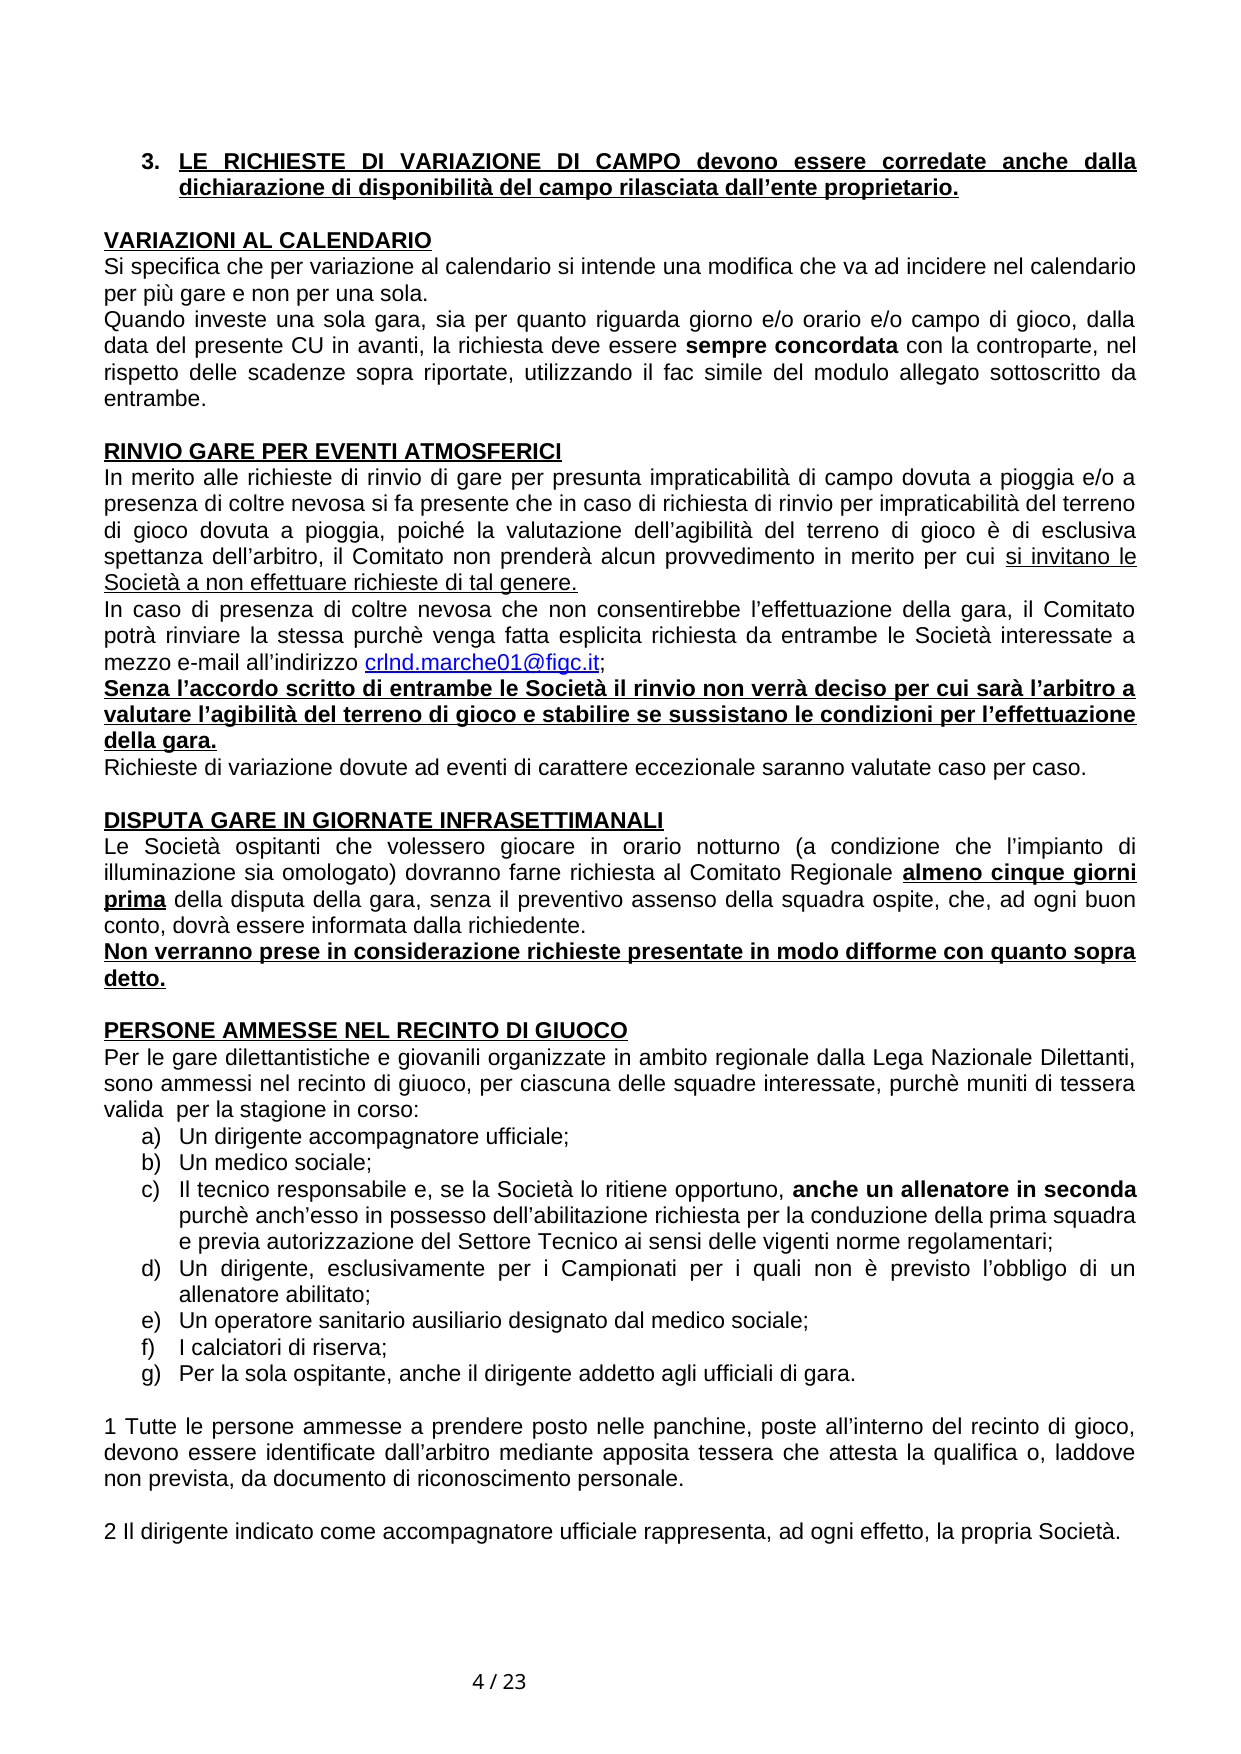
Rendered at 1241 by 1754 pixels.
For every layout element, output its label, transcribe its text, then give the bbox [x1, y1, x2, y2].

text Per le gare dilettantistiche e giovanili organizzate in ambito regionale dalla Lega Nazionale Dilettanti, sono ammessi nel recinto di giuoco, per ciascuna delle squadre interessate, purchè muniti di tessera valida per la stagione in corso: [103, 1044, 1137, 1123]
text RINVIO GARE PER EVENTI ATMOSFERICI [103, 438, 1137, 464]
text VARIAZIONI AL CALENDARIO [103, 227, 1137, 253]
text Senza l’accordo scritto di entrambe le Società il rinvio non verrà deciso per cui sarà l’arbitro a valutare l’agibilità del terreno di gioco e stabilire se sussistano le condizioni per l’effettuazione della gara. [103, 725, 1137, 754]
list Un medico sociale; [141, 1149, 1137, 1176]
list Il tecnico responsabile e, se la Società lo ritiene opportuno, anche un allenatore in seconda purchè anch’esso in possesso dell’abilitazione richiesta per la conduzione della prima squadra e previa autorizzazione del Settore Tecnico ai sensi delle vigenti norme regolamentari; [141, 1176, 1137, 1254]
text Senza l’accordo scritto di entrambe le Società il rinvio non verrà deciso per cui sarà l’arbitro a valutare l’agibilità del terreno di gioco e stabilire se sussistano le condizioni per l’effettuazione della gara. [103, 675, 1137, 724]
text DISPUTA GARE IN GIORNATE INFRASETTIMANALI [103, 807, 1137, 833]
text Non verranno prese in considerazione richieste presentate in modo difforme con quanto sopra detto. [103, 938, 1137, 991]
text 1 Tutte le persone ammesse a prendere posto nelle panchine, poste all’interno del recinto di gioco, devono essere identificate dall’arbitro mediante apposita tessera che attesta la qualifica o, laddove non prevista, da documento di riconoscimento personale. [103, 1413, 1137, 1492]
list LE RICHIESTE DI VARIAZIONE DI CAMPO devono essere corredate anche dalla dichiarazione di disponibilità del campo rilasciata dall’ente proprietario. [141, 148, 1137, 200]
text In caso di presenza di coltre nevosa che non consentirebbe l’effettuazione della gara, il Comitato potrà rinviare la stessa purchè venga fatta esplicita richiesta da entrambe le Società interessate a mezzo e-mail all’indirizzo crlnd.marche01@figc.it; [103, 596, 1137, 675]
list Un dirigente, esclusivamente per i Campionati per i quali non è previsto l’obbligo di un allenatore abilitato; [141, 1254, 1137, 1307]
list Per la sola ospitante, anche il dirigente addetto agli ufficiali di gara. [141, 1360, 1137, 1386]
text Si specifica che per variazione al calendario si intende una modifica che va ad incidere nel calendario per più gare e non per una sola. [103, 253, 1137, 306]
text PERSONE AMMESSE NEL RECINTO DI GIUOCO [103, 1017, 1137, 1044]
text 2 Il dirigente indicato come accompagnatore ufficiale rappresenta, ad ogni effetto, la propria Società. [103, 1518, 1137, 1544]
text In merito alle richieste di rinvio di gare per presunta impraticabilità di campo dovuta a pioggia e/o a presenza di coltre nevosa si fa presente che in caso di richiesta di rinvio per impraticabilità del terreno di gioco dovuta a pioggia, poiché la valutazione dell’agibilità del terreno di gioco è di esclusiva spettanza dell’arbitro, il Comitato non prenderà alcun provvedimento in merito per cui si invitano le Società a non effettuare richieste di tal genere. [103, 464, 1137, 596]
text Quando investe una sola gara, sia per quanto riguarda giorno e/o orario e/o campo di gioco, dalla data del presente CU in avanti, la richiesta deve essere sempre concordata con la controparte, nel rispetto delle scadenze sopra riportate, utilizzando il fac simile del modulo allegato sottoscritto da entrambe. [103, 306, 1137, 411]
list Un dirigente accompagnatore ufficiale; [141, 1123, 1137, 1149]
list I calciatori di riserva; [141, 1334, 1137, 1360]
text Richieste di variazione dovute ad eventi di carattere eccezionale saranno valutate caso per caso. [103, 754, 1137, 780]
text Le Società ospitanti che volessero giocare in orario notturno (a condizione che l’impianto di illuminazione sia omologato) dovranno farne richiesta al Comitato Regionale almeno cinque giorni prima della disputa della gara, senza il preventivo assenso della squadra ospite, che, ad ogni buon conto, dovrà essere informata dalla richiedente. [103, 833, 1137, 938]
list Un operatore sanitario ausiliario designato dal medico sociale; [141, 1307, 1137, 1334]
